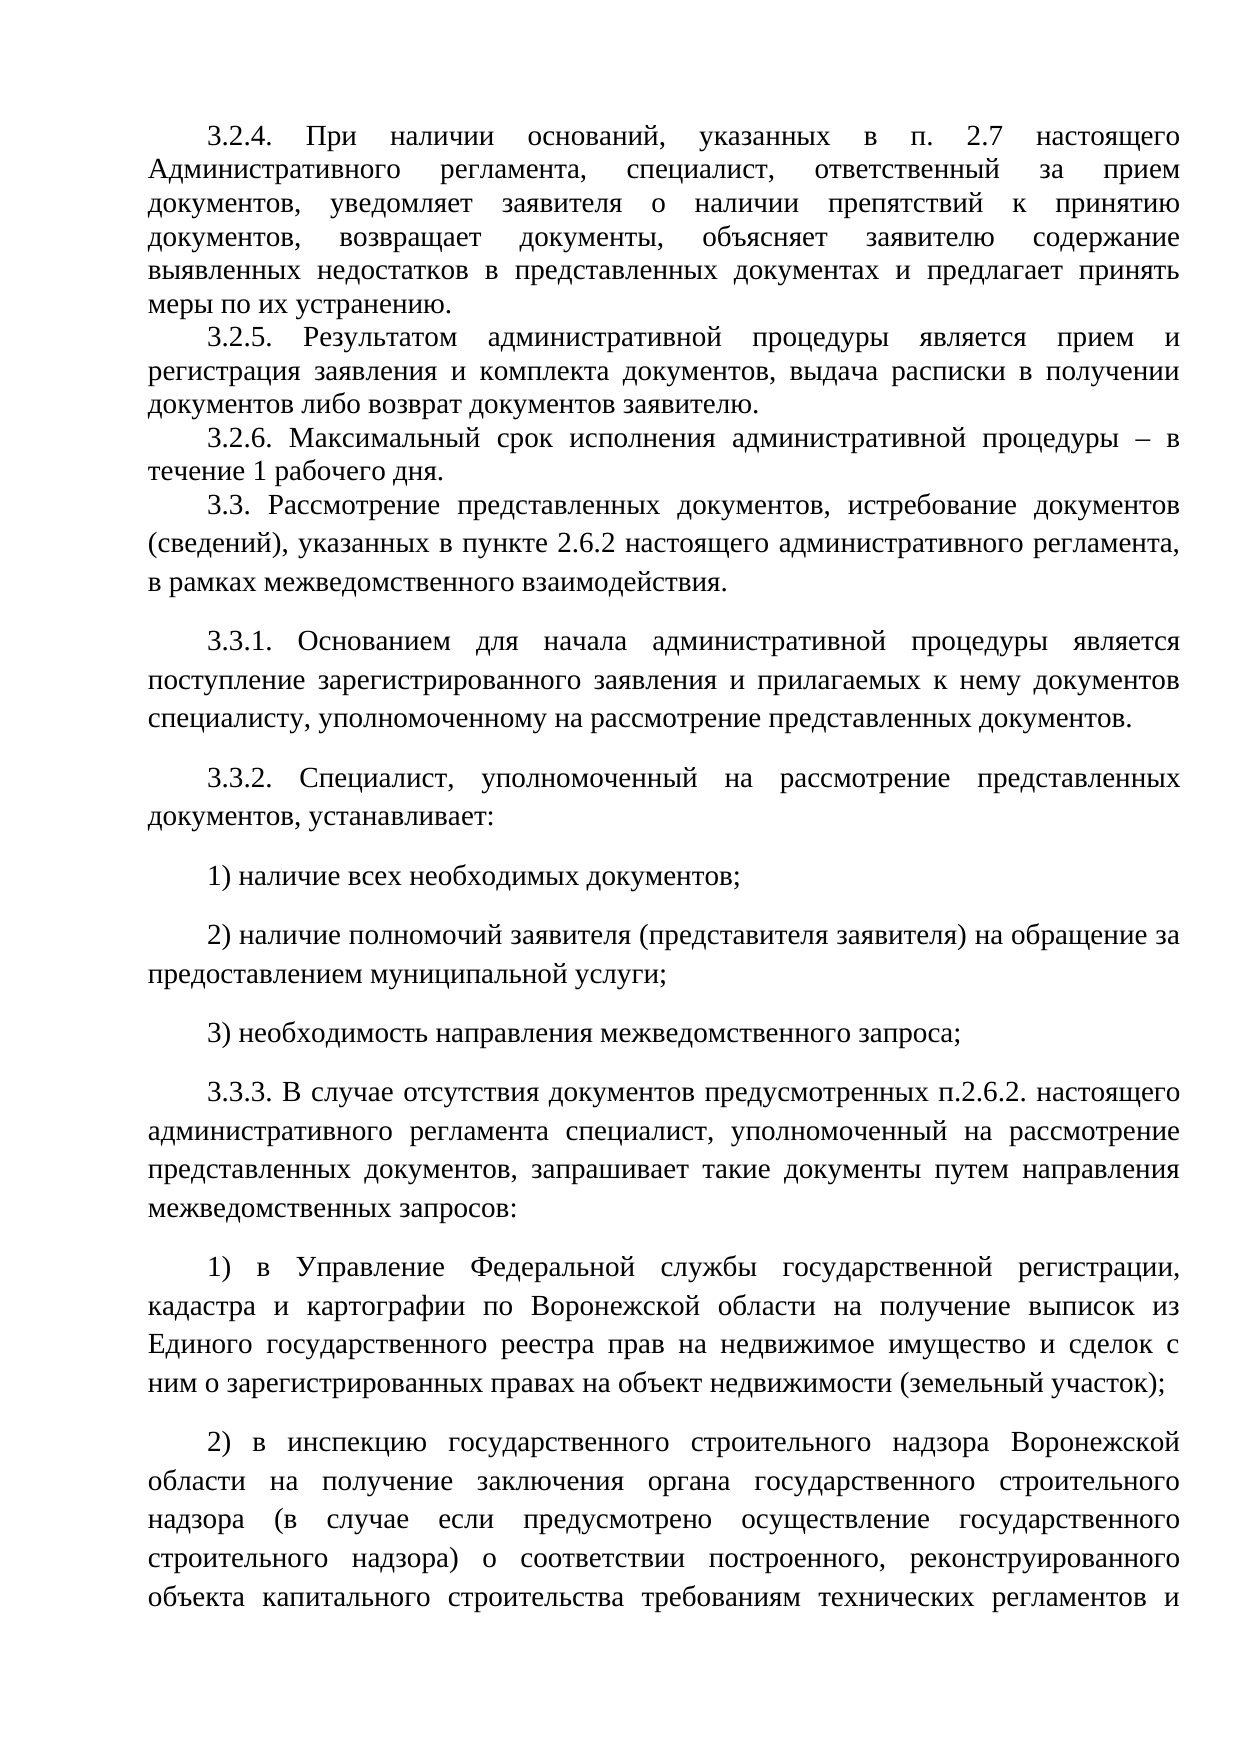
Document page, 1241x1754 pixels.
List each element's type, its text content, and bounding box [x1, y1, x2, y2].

text 1) в Управление Федеральной службы государственной регистрации, кадастра и картографии по Воронежской области на получение выписок из Единого государственного реестра прав на недвижимое имущество и сделок с ним о зарегистрированных правах на объект недвижимости (земельный участок); [148, 1249, 1181, 1399]
text 3.3.2. Специалист, уполномоченный на рассмотрение представленных документов, устанавливает: [148, 760, 1181, 832]
text 3.3.3. В случае отсутствия документов предусмотренных п.2.6.2. настоящего административного регламента специалист, уполномоченный на рассмотрение представленных документов, запрашивает такие документы путем направления межведомственных запросов: [148, 1074, 1181, 1224]
text 3.2.4. При наличии оснований, указанных в п. 2.7 настоящего Административного регламента, специалист, ответственный за прием документов, уведомляет заявителя о наличии препятствий к принятию документов, возвращает документы, объясняет заявителю содержание выявленных недостатков в представленных документах и предлагает принять меры по их устранению. [148, 118, 1181, 319]
text 3.2.6. Максимальный срок исполнения административной процедуры – в течение 1 рабочего дня. [148, 420, 1181, 487]
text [148, 1424, 1181, 1612]
text 2) наличие полномочий заявителя (представителя заявителя) на обращение за предоставлением муниципальной услуги; [148, 917, 1181, 989]
text 1) наличие всех необходимых документов; [148, 858, 1181, 891]
text 3.3. Рассмотрение представленных документов, истребование документов (сведений), указанных в пункте 2.6.2 настоящего административного регламента, в рамках межведомственного взаимодействия. [148, 487, 1181, 598]
text 3.3.1. Основанием для начала административной процедуры является поступление зарегистрированного заявления и прилагаемых к нему документов специалисту, уполномоченному на рассмотрение представленных документов. [148, 623, 1181, 734]
text 3.2.5. Результатом административной процедуры является прием и регистрация заявления и комплекта документов, выдача расписки в получении документов либо возврат документов заявителю. [148, 319, 1181, 420]
text 3) необходимость направления межведомственного запроса; [148, 1015, 1181, 1049]
